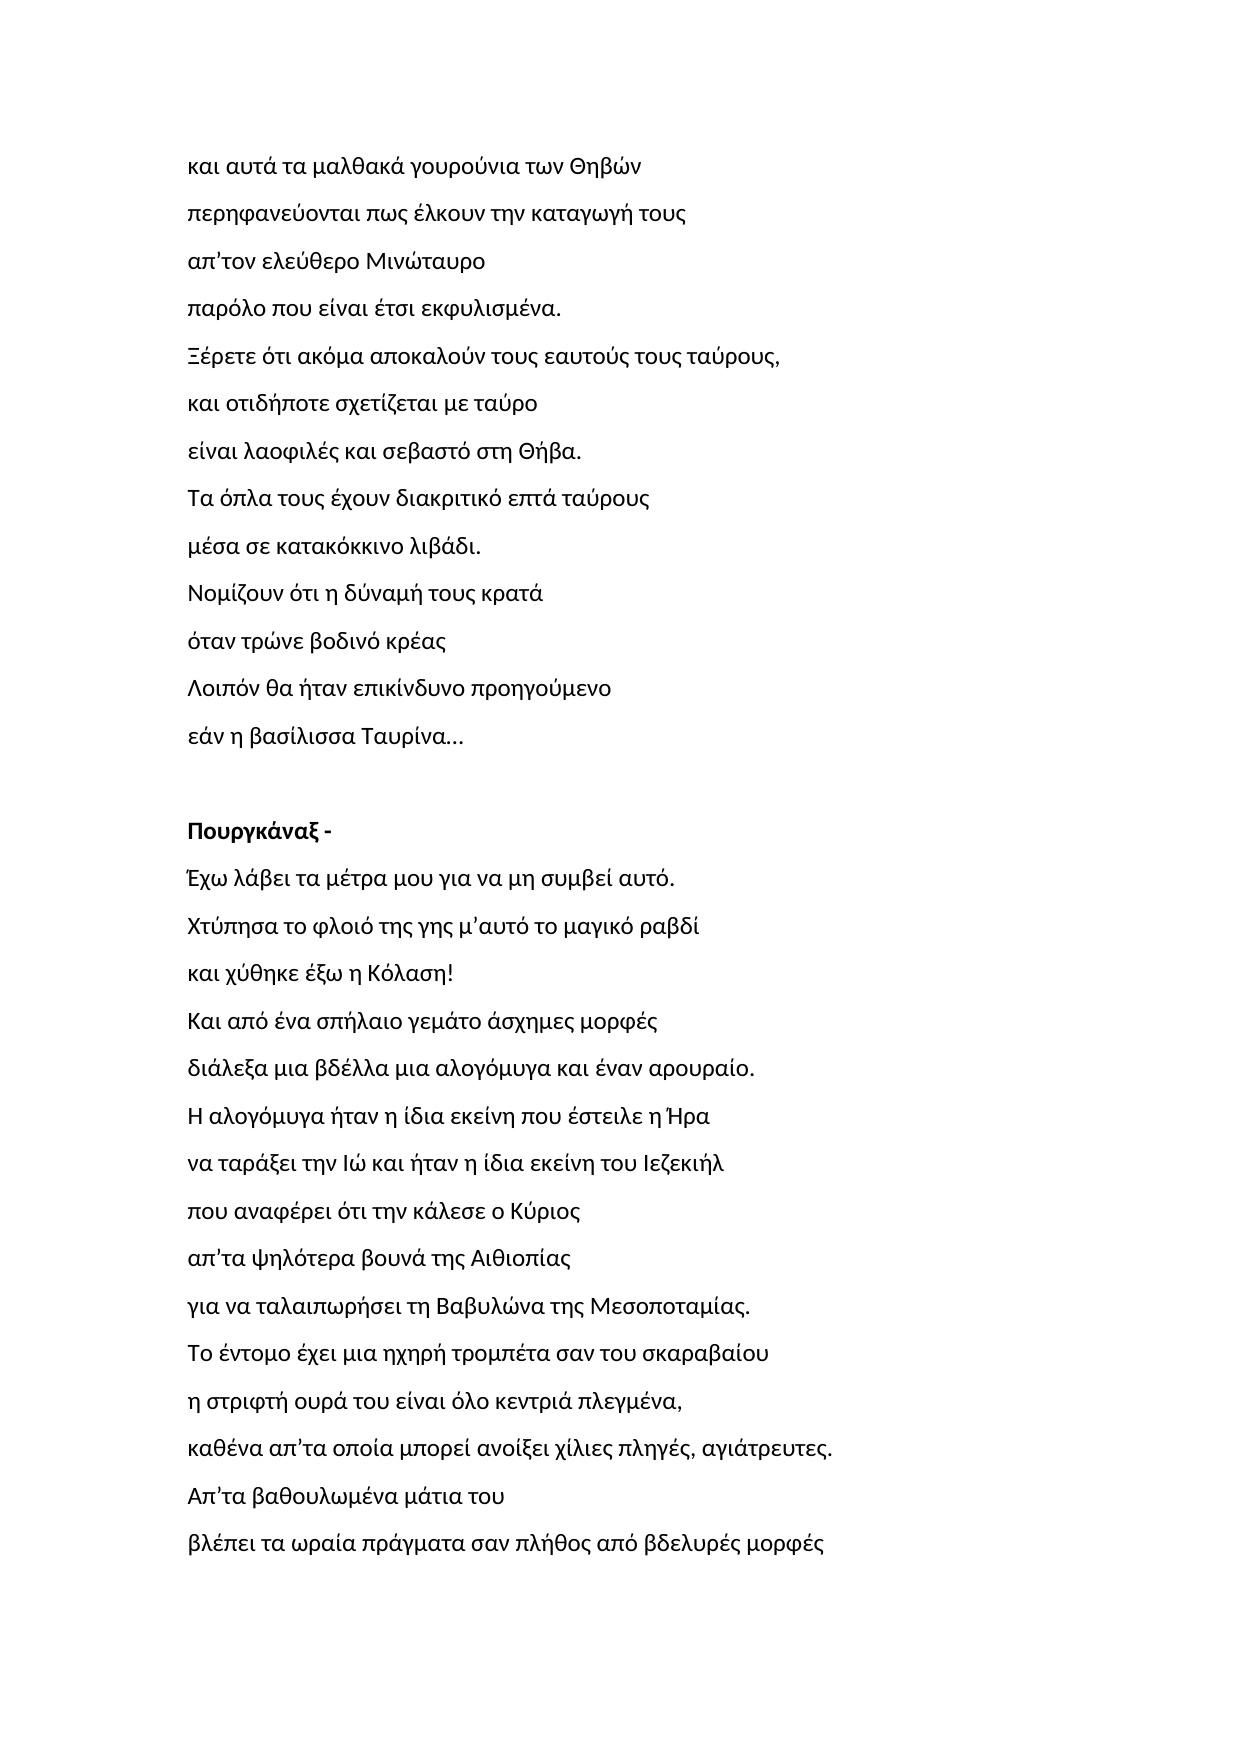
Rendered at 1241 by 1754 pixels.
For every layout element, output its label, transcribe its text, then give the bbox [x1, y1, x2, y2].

text Έχω λάβει τα μέτρα μου για να μη συμβεί αυτό. [187, 862, 1053, 893]
text Απ’τα βαθουλωμένα μάτια του [187, 1480, 1053, 1511]
text και αυτά τα μαλθακά γουρούνια των Θηβών [187, 150, 1053, 181]
text που αναφέρει ότι την κάλεσε ο Κύριος [187, 1195, 1053, 1226]
text διάλεξα μια βδέλλα μια αλογόμυγα και έναν αρουραίο. [187, 1052, 1053, 1083]
text Το έντομο έχει μια ηχηρή τρομπέτα σαν του σκαραβαίου [187, 1337, 1053, 1368]
text μέσα σε κατακόκκινο λιβάδι. [187, 530, 1053, 561]
text είναι λαοφιλές και σεβαστό στη Θήβα. [187, 435, 1053, 466]
text Νομίζουν ότι η δύναμή τους κρατά [187, 577, 1053, 608]
text όταν τρώνε βοδινό κρέας [187, 625, 1053, 656]
text καθένα απ’τα οποία μπορεί ανοίξει χίλιες πληγές, αγιάτρευτες. [187, 1432, 1053, 1463]
text Τα όπλα τους έχουν διακριτικό επτά ταύρους [187, 482, 1053, 513]
text Και από ένα σπήλαιο γεμάτο άσχημες μορφές [187, 1005, 1053, 1036]
text η στριφτή ουρά του είναι όλο κεντριά πλεγμένα, [187, 1385, 1053, 1416]
text Πουργκάναξ - [187, 815, 1053, 846]
text απ’τα ψηλότερα βουνά της Αιθιοπίας [187, 1242, 1053, 1273]
text παρόλο που είναι έτσι εκφυλισμένα. [187, 292, 1053, 323]
text Λοιπόν θα ήταν επικίνδυνο προηγούμενο [187, 672, 1053, 703]
text περηφανεύονται πως έλκουν την καταγωγή τους [187, 197, 1053, 228]
text να ταράξει την Ιώ και ήταν η ίδια εκείνη του Ιεζεκιήλ [187, 1147, 1053, 1178]
text για να ταλαιπωρήσει τη Βαβυλώνα της Μεσοποταμίας. [187, 1290, 1053, 1321]
text Η αλογόμυγα ήταν η ίδια εκείνη που έστειλε η Ήρα [187, 1100, 1053, 1131]
text απ’τον ελεύθερο Μινώταυρο [187, 245, 1053, 276]
text βλέπει τα ωραία πράγματα σαν πλήθος από βδελυρές μορφές [187, 1527, 1053, 1558]
text Ξέρετε ότι ακόμα αποκαλούν τους εαυτούς τους ταύρους, [187, 340, 1053, 371]
text και χύθηκε έξω η Κόλαση! [187, 957, 1053, 988]
text Χτύπησα το φλοιό της γης μ’αυτό το μαγικό ραβδί [187, 910, 1053, 941]
text και οτιδήποτε σχετίζεται με ταύρο [187, 387, 1053, 418]
text εάν η βασίλισσα Ταυρίνα… [187, 720, 1053, 751]
